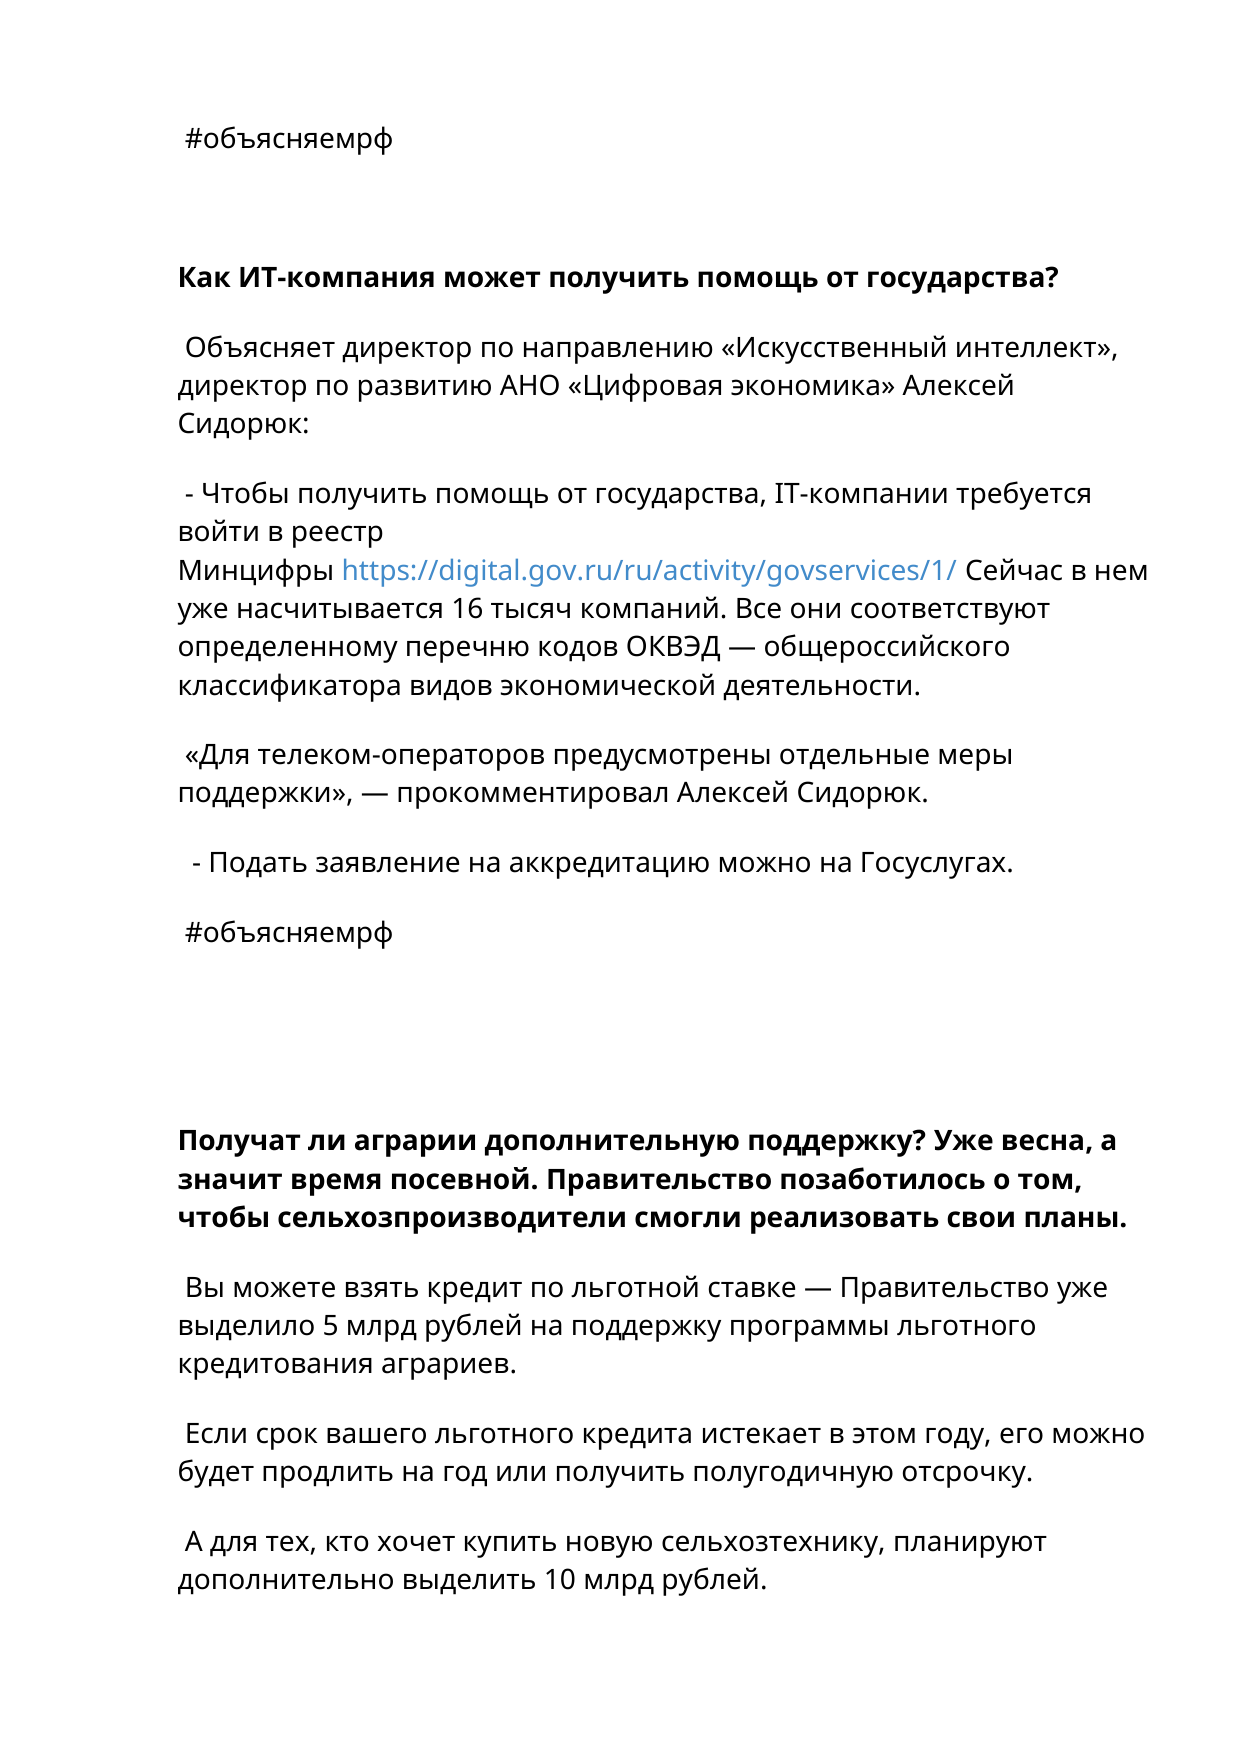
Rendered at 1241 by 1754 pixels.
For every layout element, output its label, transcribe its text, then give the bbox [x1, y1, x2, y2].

text Объясняет директор по направлению «Искусственный интеллект», директор по развитию АНО «Цифровая экономика» Алексей Сидорюк: [177, 327, 1152, 442]
text Получат ли аграрии дополнительную поддержку? Уже весна, а значит время посевной. Правительство позаботилось о том, чтобы сельхозпроизводители смогли реализовать свои планы. [177, 1121, 1152, 1236]
text - Чтобы получить помощь от государства, IT-компании требуется войти в реестр Минцифры https://digital.gov.ru/ru/activity/govservices/1/ Сейчас в нем уже насчитывается 16 тысяч компаний. Все они соответствуют определенному перечню кодов ОКВЭД — общероссийского классификатора видов экономической деятельности. [177, 473, 1152, 703]
text Как ИТ-компания может получить помощь от государства? [177, 257, 1152, 296]
text - Подать заявление на аккредитацию можно на Госуслугах. [177, 842, 1152, 881]
text #объясняемрф [177, 912, 1152, 950]
text «Для телеком-операторов предусмотрены отдельные меры поддержки», — прокомментировал Алексей Сидорюк. [177, 734, 1152, 811]
text #объясняемрф [177, 118, 1152, 156]
text Если срок вашего льготного кредита истекает в этом году, его можно будет продлить на год или получить полугодичную отсрочку. [177, 1413, 1152, 1490]
text Вы можете взять кредит по льготной ставке — Правительство уже выделило 5 млрд рублей на поддержку программы льготного кредитования аграриев. [177, 1267, 1152, 1382]
text А для тех, кто хочет купить новую сельхозтехнику, планируют дополнительно выделить 10 млрд рублей. [177, 1521, 1152, 1598]
